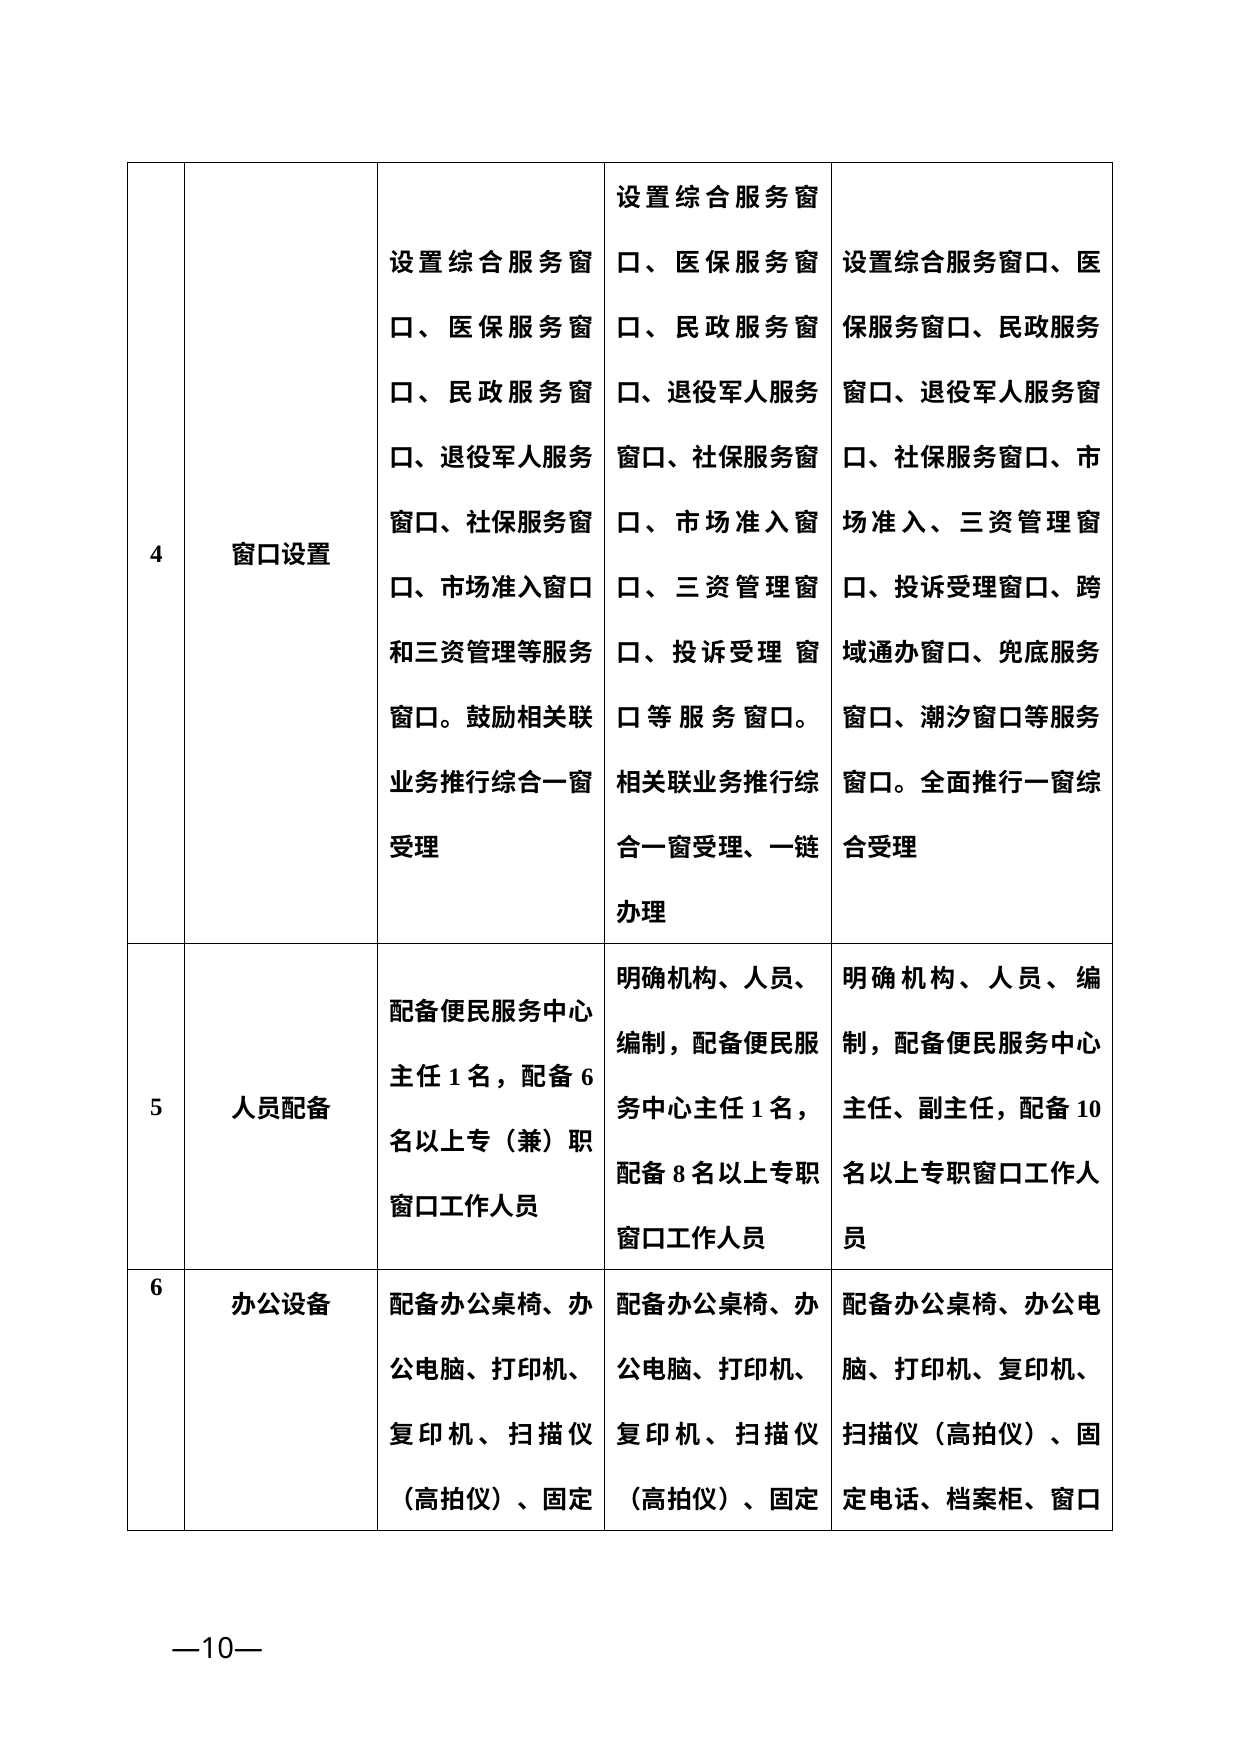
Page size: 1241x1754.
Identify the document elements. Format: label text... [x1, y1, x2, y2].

table_cell 明确机构、人员、编制，配备便民服务中心主任1名，配备8名以上专职窗口工作人员 [605, 944, 831, 1269]
table_cell 配备便民服务中心主任1名，配备6 名以上专（兼）职窗口工作人员 [378, 944, 604, 1269]
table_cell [832, 1270, 1112, 1530]
table_cell 明确机构、人员、编制，配备便民服务中心主任、副主任，配备10名以上专职窗口工作人员 [832, 944, 1112, 1269]
table_cell 人员配备 [185, 944, 377, 1269]
table_cell 设置综合服务窗口、医保服务窗口、民政服务窗口、退役军人服务窗口、社保服务窗口、市场准入窗口、三资管理窗口、投诉受理 窗 口 等 服 务 窗口。相关联业务推行综合一窗受理、一链办理 [605, 163, 831, 943]
table_cell 设置综合服务窗口、医保服务窗口、民政服务窗口、退役军人服务窗口、社保服务窗口、市场准入窗口和三资管理等服务窗口。鼓励相关联业务推行综合一窗受理 [378, 163, 604, 943]
table_cell 6 [128, 1270, 184, 1530]
table_cell 4 [128, 163, 184, 943]
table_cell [605, 1270, 831, 1530]
table_cell 办公设备 [185, 1270, 377, 1530]
table_cell 窗口设置 [185, 163, 377, 943]
table_cell 5 [128, 944, 184, 1269]
table_cell 设置综合服务窗口、医保服务窗口、民政服务窗口、退役军人服务窗口、社保服务窗口、市场准入、三资管理窗口、投诉受理窗口、跨域通办窗口、兜底服务窗口、潮汐窗口等服务窗口。全面推行一窗综合受理 [832, 163, 1112, 943]
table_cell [378, 1270, 604, 1530]
